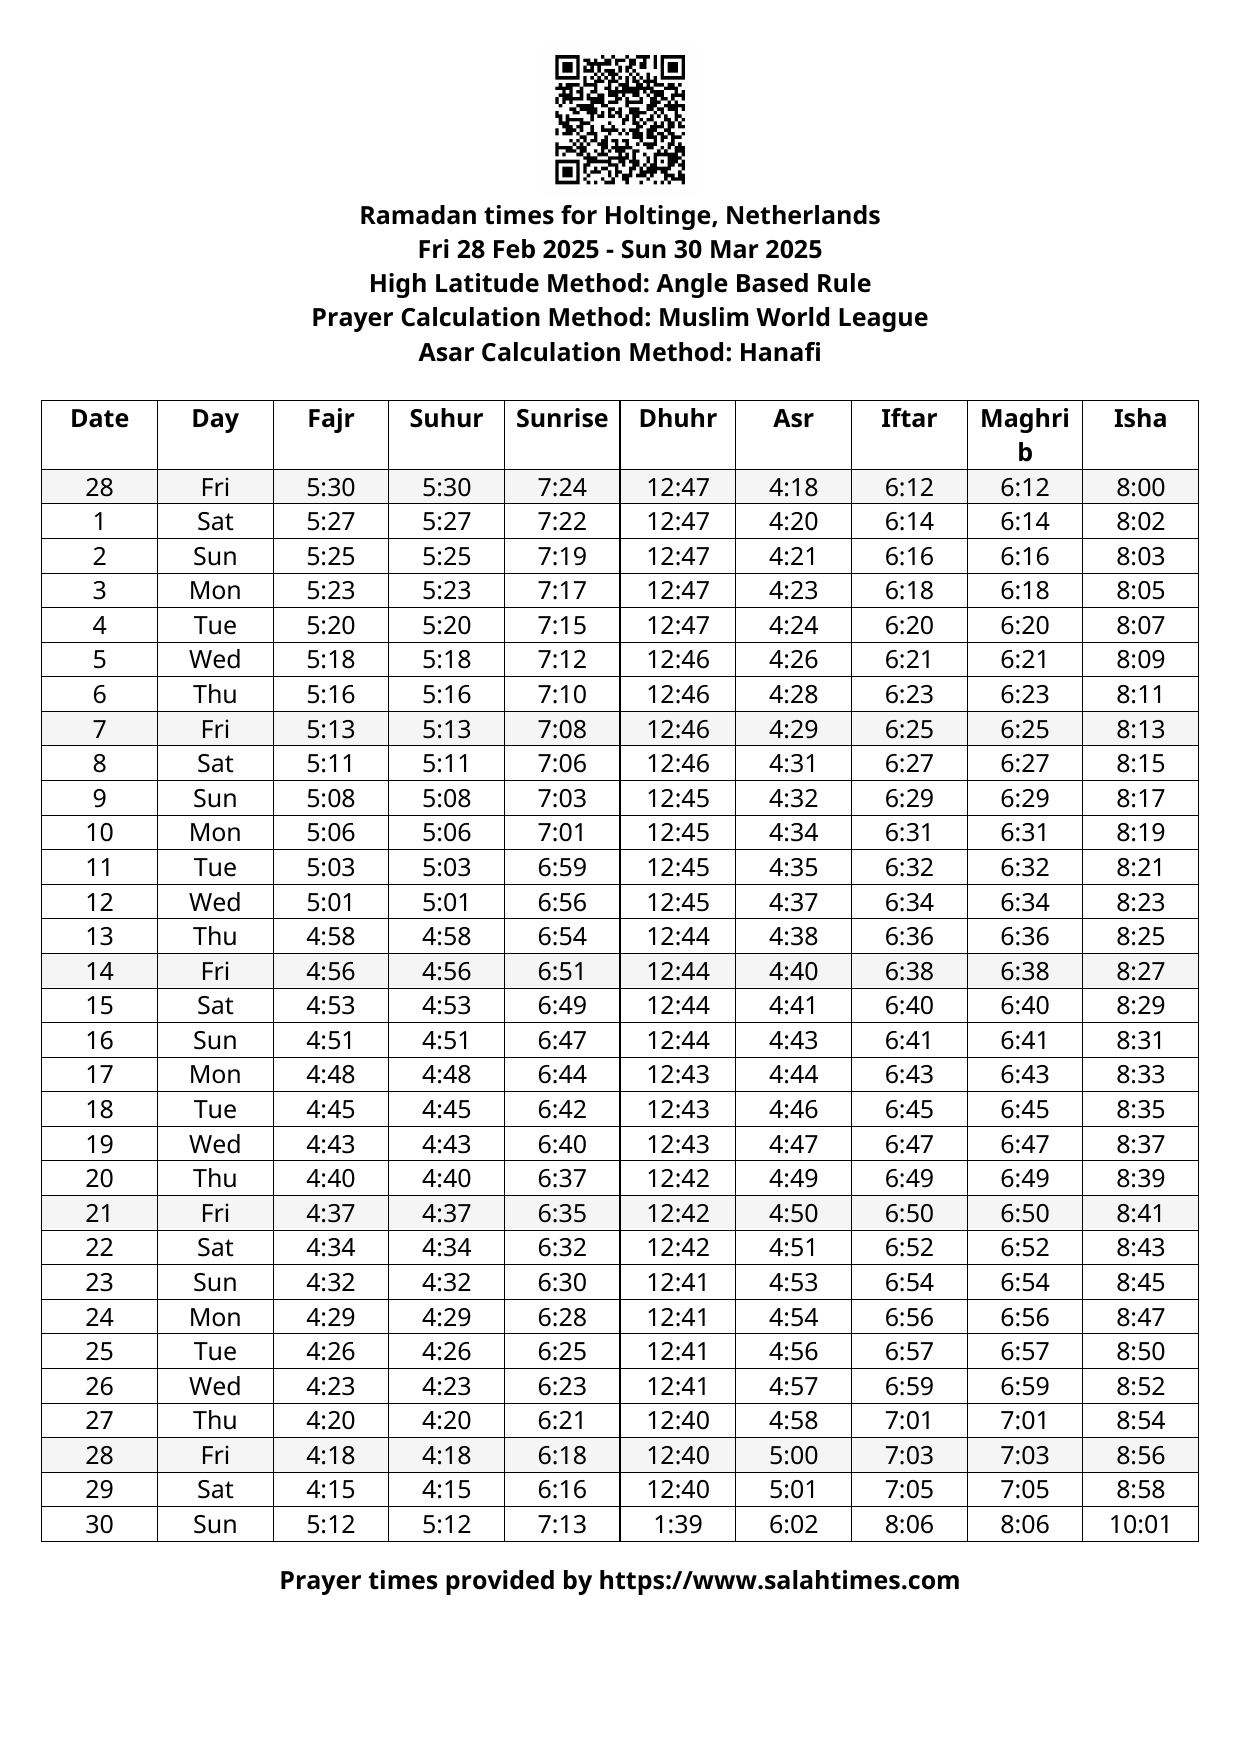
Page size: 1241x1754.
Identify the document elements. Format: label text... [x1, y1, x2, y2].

table_cell 8:52 [1083, 1369, 1198, 1402]
table_cell 20 [42, 1161, 157, 1195]
table_cell Thu [158, 1404, 273, 1437]
table_cell 5:08 [274, 781, 388, 814]
table_cell 8:43 [1083, 1231, 1198, 1264]
table_cell 5:12 [389, 1507, 504, 1541]
table_cell 8:07 [1083, 608, 1198, 642]
table_cell 26 [42, 1369, 157, 1402]
table_cell 6:02 [736, 1507, 851, 1541]
table_cell 6:45 [968, 1092, 1082, 1126]
table_cell 6:31 [968, 816, 1082, 849]
table_cell Sun [158, 781, 273, 814]
table_cell 6:45 [852, 1092, 967, 1126]
table_cell 4:32 [736, 781, 851, 814]
table_cell 7:03 [852, 1438, 967, 1472]
table_cell 5:20 [274, 608, 388, 642]
table_cell 6:21 [968, 643, 1082, 676]
table_cell 4:53 [736, 1265, 851, 1299]
table_cell 4:51 [274, 1023, 388, 1057]
table_cell 4:43 [736, 1023, 851, 1057]
table_cell 8:06 [852, 1507, 967, 1541]
table_cell 16 [42, 1023, 157, 1057]
table_cell Mon [158, 1058, 273, 1091]
table_cell 6:20 [968, 608, 1082, 642]
text High Latitude Method: Angle Based Rule [42, 266, 1198, 300]
table_cell 6:18 [968, 574, 1082, 607]
table_cell Sat [158, 504, 273, 538]
table_cell 8:54 [1083, 1404, 1198, 1437]
table_cell 5:16 [274, 677, 388, 711]
table_cell 5:01 [274, 885, 388, 918]
table_cell 5:01 [389, 885, 504, 918]
table_header Maghrib [968, 401, 1082, 469]
table_cell 4:18 [274, 1438, 388, 1472]
table_header Sunrise [505, 401, 619, 469]
table_cell 8:23 [1083, 885, 1198, 918]
table_cell 7:05 [852, 1473, 967, 1506]
table_cell 11 [42, 850, 157, 884]
table_cell 6:51 [505, 954, 619, 987]
table_header Asr [736, 401, 851, 469]
table_cell 5:30 [389, 470, 504, 503]
table_cell 4:35 [736, 850, 851, 884]
table_cell Fri [158, 1438, 273, 1472]
table_cell 12:40 [621, 1438, 735, 1472]
table_cell 4:34 [274, 1231, 388, 1264]
table_cell 8:15 [1083, 746, 1198, 780]
table_cell 4:44 [736, 1058, 851, 1091]
table_cell 4:58 [389, 919, 504, 953]
table_cell 4:38 [736, 919, 851, 953]
table_cell 5:16 [389, 677, 504, 711]
table_cell 12:44 [621, 1023, 735, 1057]
table_cell 4:23 [274, 1369, 388, 1402]
table_cell 4:56 [389, 954, 504, 987]
table_cell 4:20 [389, 1404, 504, 1437]
table_cell 4:41 [736, 989, 851, 1022]
table_cell Fri [158, 470, 273, 503]
table_cell 6:43 [968, 1058, 1082, 1091]
table_cell 4:32 [274, 1265, 388, 1299]
table_cell 5:13 [274, 712, 388, 745]
table_cell 4:26 [389, 1334, 504, 1368]
table_cell Sun [158, 539, 273, 572]
table_cell 8:13 [1083, 712, 1198, 745]
text Ramadan times for Holtinge, Netherlands [42, 198, 1198, 232]
table_cell 6:35 [505, 1196, 619, 1229]
table_cell 6:23 [968, 677, 1082, 711]
table_cell 6:23 [505, 1369, 619, 1402]
table_cell 8:29 [1083, 989, 1198, 1022]
table_cell Sat [158, 1231, 273, 1264]
table_cell 7:05 [968, 1473, 1082, 1506]
table_cell 5:03 [274, 850, 388, 884]
table_cell 8:19 [1083, 816, 1198, 849]
table_cell 6:28 [505, 1300, 619, 1333]
table_cell 6:25 [852, 712, 967, 745]
table_cell Thu [158, 1161, 273, 1195]
table_cell 5:23 [389, 574, 504, 607]
table_cell 6:16 [505, 1473, 619, 1506]
table_cell 6:38 [852, 954, 967, 987]
table_cell 6:12 [968, 470, 1082, 503]
table_cell 4:40 [274, 1161, 388, 1195]
table_cell 6:14 [968, 504, 1082, 538]
table_cell 5:11 [274, 746, 388, 780]
table_cell 21 [42, 1196, 157, 1229]
table_cell 6:36 [968, 919, 1082, 953]
table_cell 6:12 [852, 470, 967, 503]
table_header Fajr [274, 401, 388, 469]
table_cell 6:18 [505, 1438, 619, 1472]
table_cell 4:58 [274, 919, 388, 953]
table_cell 12:43 [621, 1058, 735, 1091]
table_cell 4:34 [389, 1231, 504, 1264]
table_cell 6:52 [968, 1231, 1082, 1264]
table_cell 1:39 [621, 1507, 735, 1541]
table_cell 12:43 [621, 1127, 735, 1160]
table_cell 12:41 [621, 1369, 735, 1402]
table_header Dhuhr [621, 401, 735, 469]
table_cell 23 [42, 1265, 157, 1299]
table_cell Mon [158, 574, 273, 607]
table_cell Mon [158, 1300, 273, 1333]
table_cell 12:42 [621, 1196, 735, 1229]
table_cell 4:43 [274, 1127, 388, 1160]
table_cell Tue [158, 608, 273, 642]
table_cell 4:51 [389, 1023, 504, 1057]
table_cell 5:12 [274, 1507, 388, 1541]
table_cell Sun [158, 1507, 273, 1541]
table_cell 5:00 [736, 1438, 851, 1472]
table_cell 4:32 [389, 1265, 504, 1299]
table_cell 4:28 [736, 677, 851, 711]
table_cell 6:30 [505, 1265, 619, 1299]
table_cell 30 [42, 1507, 157, 1541]
table_cell 7:22 [505, 504, 619, 538]
table_cell 6:20 [852, 608, 967, 642]
table_cell 8:21 [1083, 850, 1198, 884]
table_cell 4:31 [736, 746, 851, 780]
table_cell 6:56 [852, 1300, 967, 1333]
table_cell 8:33 [1083, 1058, 1198, 1091]
table_cell 5:25 [389, 539, 504, 572]
table_cell 25 [42, 1334, 157, 1368]
table_cell 4:23 [736, 574, 851, 607]
table_cell 6:42 [505, 1092, 619, 1126]
table_cell 12:41 [621, 1334, 735, 1368]
table_header Iftar [852, 401, 967, 469]
table_cell 6:31 [852, 816, 967, 849]
table_cell 4:57 [736, 1369, 851, 1402]
table_cell 5:20 [389, 608, 504, 642]
table_cell 4:18 [736, 470, 851, 503]
table_cell 6:36 [852, 919, 967, 953]
table_cell 8:41 [1083, 1196, 1198, 1229]
table_cell 6:57 [852, 1334, 967, 1368]
table_cell 6:54 [852, 1265, 967, 1299]
table_cell 6:59 [968, 1369, 1082, 1402]
table_cell 6:56 [505, 885, 619, 918]
table_cell 7:03 [968, 1438, 1082, 1472]
table_cell 5:23 [274, 574, 388, 607]
table_cell 12:46 [621, 712, 735, 745]
text Prayer Calculation Method: Muslim World League [42, 300, 1198, 334]
table_cell 7:15 [505, 608, 619, 642]
table_cell 8:35 [1083, 1092, 1198, 1126]
table_cell 12:46 [621, 677, 735, 711]
table_cell 4:40 [736, 954, 851, 987]
table_cell Fri [158, 954, 273, 987]
table_cell 6:32 [968, 850, 1082, 884]
table_cell 8:47 [1083, 1300, 1198, 1333]
table_cell 4:53 [274, 989, 388, 1022]
table_cell 4:45 [389, 1092, 504, 1126]
table_cell 6:40 [968, 989, 1082, 1022]
table_cell 4:18 [389, 1438, 504, 1472]
table_cell 8 [42, 746, 157, 780]
table_cell 12:46 [621, 746, 735, 780]
table_cell Sat [158, 1473, 273, 1506]
table_cell 7:06 [505, 746, 619, 780]
table_cell 12:45 [621, 885, 735, 918]
table_cell 8:37 [1083, 1127, 1198, 1160]
table_cell 4:20 [736, 504, 851, 538]
table_cell 4:15 [274, 1473, 388, 1506]
table_cell 6:27 [852, 746, 967, 780]
table_cell 4:29 [274, 1300, 388, 1333]
table_cell 12:44 [621, 954, 735, 987]
table_cell 5:27 [389, 504, 504, 538]
table_cell 5:13 [389, 712, 504, 745]
table_cell 12:47 [621, 504, 735, 538]
table_header Day [158, 401, 273, 469]
table_cell 6:49 [968, 1161, 1082, 1195]
table_cell 8:56 [1083, 1438, 1198, 1472]
table_cell 6:37 [505, 1161, 619, 1195]
table_cell Fri [158, 712, 273, 745]
table_cell 6:32 [505, 1231, 619, 1264]
table_cell Tue [158, 1334, 273, 1368]
table_cell 14 [42, 954, 157, 987]
table_cell 6:44 [505, 1058, 619, 1091]
table_cell Thu [158, 677, 273, 711]
table_cell 4:29 [389, 1300, 504, 1333]
table_cell Sat [158, 989, 273, 1022]
table_cell 24 [42, 1300, 157, 1333]
table_cell 12:43 [621, 1092, 735, 1126]
table_cell 4:21 [736, 539, 851, 572]
table_cell 7:01 [968, 1404, 1082, 1437]
table_cell 6 [42, 677, 157, 711]
table_cell 8:17 [1083, 781, 1198, 814]
table_cell 6:14 [852, 504, 967, 538]
table_cell 5:30 [274, 470, 388, 503]
table_cell 4:45 [274, 1092, 388, 1126]
table_cell 12:41 [621, 1300, 735, 1333]
table_cell 6:54 [968, 1265, 1082, 1299]
table_cell 6:32 [852, 850, 967, 884]
table_cell 9 [42, 781, 157, 814]
table_cell 4:43 [389, 1127, 504, 1160]
table_header Suhur [389, 401, 504, 469]
table_cell 12:42 [621, 1231, 735, 1264]
table_cell 12:40 [621, 1473, 735, 1506]
table_cell 5:25 [274, 539, 388, 572]
table_cell 22 [42, 1231, 157, 1264]
table_cell 8:00 [1083, 470, 1198, 503]
table_cell Wed [158, 1127, 273, 1160]
table_cell Tue [158, 1092, 273, 1126]
table_cell 12:45 [621, 816, 735, 849]
table_cell 4:26 [736, 643, 851, 676]
table_cell 12:44 [621, 989, 735, 1022]
table_cell 6:21 [505, 1404, 619, 1437]
table_cell 15 [42, 989, 157, 1022]
table_cell 5:18 [389, 643, 504, 676]
table_cell 6:54 [505, 919, 619, 953]
table_cell 27 [42, 1404, 157, 1437]
table_cell 6:47 [852, 1127, 967, 1160]
table_cell 4:40 [389, 1161, 504, 1195]
table_cell Fri [158, 1196, 273, 1229]
table_cell 2 [42, 539, 157, 572]
table_cell Sat [158, 746, 273, 780]
table_cell Wed [158, 643, 273, 676]
table_cell 6:57 [968, 1334, 1082, 1368]
table_cell 6:50 [968, 1196, 1082, 1229]
table_cell 8:09 [1083, 643, 1198, 676]
table_cell Sun [158, 1265, 273, 1299]
table_cell 4:47 [736, 1127, 851, 1160]
table_cell 7 [42, 712, 157, 745]
table_cell 4:37 [274, 1196, 388, 1229]
table_cell 17 [42, 1058, 157, 1091]
table_cell 3 [42, 574, 157, 607]
table_cell 12:47 [621, 539, 735, 572]
table_cell 12:47 [621, 608, 735, 642]
table_cell 5:11 [389, 746, 504, 780]
table_cell 6:47 [505, 1023, 619, 1057]
table_cell 6:23 [852, 677, 967, 711]
table_cell 12 [42, 885, 157, 918]
table_cell 4:46 [736, 1092, 851, 1126]
table_header Isha [1083, 401, 1198, 469]
table_cell 8:05 [1083, 574, 1198, 607]
table_cell Tue [158, 850, 273, 884]
table_cell 6:52 [852, 1231, 967, 1264]
table_cell 5:06 [389, 816, 504, 849]
table_cell 4:24 [736, 608, 851, 642]
table_cell 12:44 [621, 919, 735, 953]
table_cell 4:29 [736, 712, 851, 745]
table_cell 6:49 [852, 1161, 967, 1195]
table_cell 4:48 [389, 1058, 504, 1091]
table_cell 7:19 [505, 539, 619, 572]
table_cell 28 [42, 470, 157, 503]
table_cell Mon [158, 816, 273, 849]
table_cell 1 [42, 504, 157, 538]
table_cell 10:01 [1083, 1507, 1198, 1541]
table_cell 8:50 [1083, 1334, 1198, 1368]
text Asar Calculation Method: Hanafi [42, 334, 1198, 368]
table_cell 6:29 [968, 781, 1082, 814]
table_cell 12:47 [621, 574, 735, 607]
table_cell 10 [42, 816, 157, 849]
table_cell 4:20 [274, 1404, 388, 1437]
table_cell 8:39 [1083, 1161, 1198, 1195]
table_header Date [42, 401, 157, 469]
table_cell 7:13 [505, 1507, 619, 1541]
table_cell 8:02 [1083, 504, 1198, 538]
table_cell 4:37 [736, 885, 851, 918]
table_cell 4:23 [389, 1369, 504, 1402]
text Fri 28 Feb 2025 - Sun 30 Mar 2025 [42, 232, 1198, 266]
table_cell 4:48 [274, 1058, 388, 1091]
table_cell 7:08 [505, 712, 619, 745]
table_cell 8:03 [1083, 539, 1198, 572]
table_cell 6:49 [505, 989, 619, 1022]
table_cell 4:51 [736, 1231, 851, 1264]
table_cell 5:03 [389, 850, 504, 884]
table_cell 6:25 [968, 712, 1082, 745]
table_cell 7:01 [505, 816, 619, 849]
table_cell 6:34 [968, 885, 1082, 918]
table_cell 4:58 [736, 1404, 851, 1437]
table_cell 6:40 [505, 1127, 619, 1160]
table_cell 6:47 [968, 1127, 1082, 1160]
table_cell 6:25 [505, 1334, 619, 1368]
table_cell 6:38 [968, 954, 1082, 987]
table_cell 12:40 [621, 1404, 735, 1437]
table_cell 6:41 [852, 1023, 967, 1057]
table_cell 7:03 [505, 781, 619, 814]
table_cell 4:56 [736, 1334, 851, 1368]
table_cell 7:01 [852, 1404, 967, 1437]
table_cell 12:45 [621, 781, 735, 814]
table_cell 6:27 [968, 746, 1082, 780]
table_cell 12:46 [621, 643, 735, 676]
table_cell 8:25 [1083, 919, 1198, 953]
table_cell 5 [42, 643, 157, 676]
table_cell 6:34 [852, 885, 967, 918]
table_cell 18 [42, 1092, 157, 1126]
table_cell 4:53 [389, 989, 504, 1022]
table_cell 7:17 [505, 574, 619, 607]
table_cell 4:26 [274, 1334, 388, 1368]
table_cell 12:42 [621, 1161, 735, 1195]
table_cell 6:59 [852, 1369, 967, 1402]
table_cell 7:10 [505, 677, 619, 711]
text Prayer times provided by https://www.salahtimes.com [42, 1563, 1198, 1597]
table_cell 12:47 [621, 470, 735, 503]
table_cell 6:29 [852, 781, 967, 814]
table_cell 6:40 [852, 989, 967, 1022]
table_cell Wed [158, 885, 273, 918]
table_cell 6:56 [968, 1300, 1082, 1333]
table_cell 4 [42, 608, 157, 642]
table_cell 4:50 [736, 1196, 851, 1229]
table_cell 8:31 [1083, 1023, 1198, 1057]
table_cell 7:12 [505, 643, 619, 676]
table_cell 6:59 [505, 850, 619, 884]
table_cell 7:24 [505, 470, 619, 503]
table_cell 8:06 [968, 1507, 1082, 1541]
table_cell Wed [158, 1369, 273, 1402]
table_cell 28 [42, 1438, 157, 1472]
table_cell 6:21 [852, 643, 967, 676]
table_cell Thu [158, 919, 273, 953]
table_cell 5:01 [736, 1473, 851, 1506]
table_cell 6:50 [852, 1196, 967, 1229]
table_cell 8:58 [1083, 1473, 1198, 1506]
table_cell 5:27 [274, 504, 388, 538]
table_cell 4:56 [274, 954, 388, 987]
table_cell 4:37 [389, 1196, 504, 1229]
table_cell 4:49 [736, 1161, 851, 1195]
table_cell 29 [42, 1473, 157, 1506]
table_cell 12:45 [621, 850, 735, 884]
table_cell 6:18 [852, 574, 967, 607]
table_cell Sun [158, 1023, 273, 1057]
table_cell 6:16 [968, 539, 1082, 572]
table_cell 12:41 [621, 1265, 735, 1299]
table_cell 8:27 [1083, 954, 1198, 987]
table_cell 5:08 [389, 781, 504, 814]
table_cell 4:15 [389, 1473, 504, 1506]
table_cell 4:34 [736, 816, 851, 849]
table_cell 6:41 [968, 1023, 1082, 1057]
table_cell 6:16 [852, 539, 967, 572]
table_cell 5:06 [274, 816, 388, 849]
table_cell 8:45 [1083, 1265, 1198, 1299]
table_cell 13 [42, 919, 157, 953]
table_cell 4:54 [736, 1300, 851, 1333]
table_cell 8:11 [1083, 677, 1198, 711]
table_cell 19 [42, 1127, 157, 1160]
table_cell 6:43 [852, 1058, 967, 1091]
picture [542, 41, 699, 198]
table_cell 5:18 [274, 643, 388, 676]
